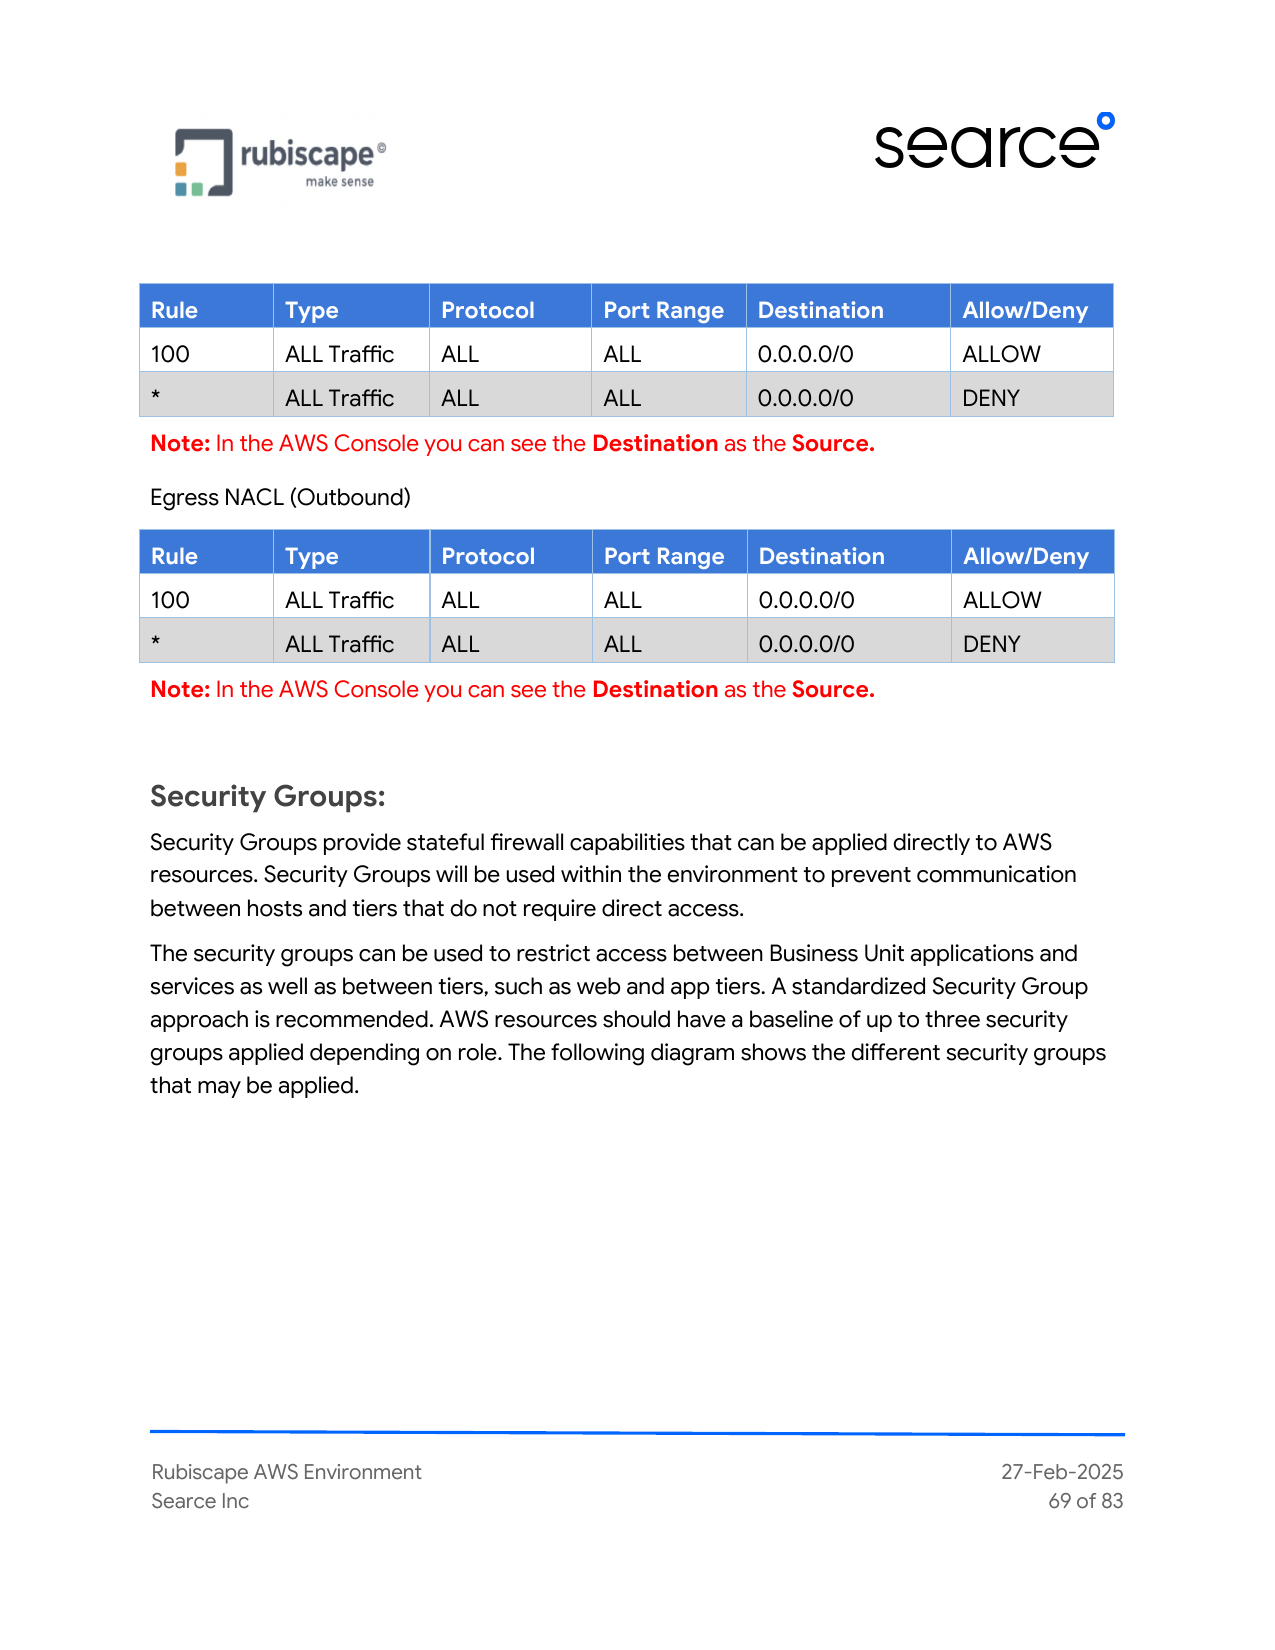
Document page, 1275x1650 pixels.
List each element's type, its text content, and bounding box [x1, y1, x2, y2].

table_cell 0.0.0.0/0 [748, 618, 951, 662]
subtitle Security Groups: [150, 779, 1125, 815]
table_header Protocol [431, 530, 592, 573]
table_cell ALL Traffic [274, 618, 429, 662]
table_cell ALL [431, 618, 592, 662]
table_header Rule [140, 530, 273, 573]
picture [160, 111, 396, 213]
table_cell DENY [952, 618, 1114, 662]
table_cell ALL Traffic [274, 574, 429, 617]
table_header Type [274, 284, 429, 327]
table_cell * [140, 372, 273, 416]
table_cell ALL Traffic [274, 328, 429, 371]
table_cell 100 [140, 328, 273, 371]
table_cell ALL [430, 328, 591, 371]
text Egress NACL (Outbound) [150, 483, 1125, 512]
table_header Rule [140, 284, 273, 327]
table_cell ALL [592, 328, 746, 371]
picture [875, 112, 1115, 168]
table_cell ALLOW [952, 574, 1114, 617]
table_cell ALL [593, 574, 747, 617]
table_header Destination [747, 284, 950, 327]
table_cell 100 [140, 574, 273, 617]
table_cell * [140, 618, 273, 662]
table_cell ALLOW [951, 328, 1113, 371]
table_cell ALL [593, 618, 747, 662]
table_header Allow/Deny [952, 530, 1114, 573]
table_cell 0.0.0.0/0 [747, 328, 950, 371]
text Security Groups provide stateful firewall capabilities that can be applied directly to AWS resources. Security Groups will be used within the environment to prevent communication between hosts and tiers that do not require direct access. [150, 828, 1125, 922]
table_cell ALL [431, 574, 592, 617]
table_header Destination [748, 530, 951, 573]
table_cell 0.0.0.0/0 [748, 574, 951, 617]
table_cell 0.0.0.0/0 [747, 372, 950, 416]
table_cell DENY [951, 372, 1113, 416]
table_cell ALL [430, 372, 591, 416]
table_header Allow/Deny [951, 284, 1113, 327]
table_header Type [274, 530, 429, 573]
text The security groups can be used to restrict access between Business Unit applications and services as well as between tiers, such as web and app tiers. A standardized Security Group approach is recommended. AWS resources should have a baseline of up to three security groups applied depending on role. The following diagram shows the different security groups that may be applied. [150, 939, 1125, 1100]
table_header Port Range [592, 284, 746, 327]
text Note: In the AWS Console you can see the Destination as the Source. [150, 429, 1125, 458]
text Note: In the AWS Console you can see the Destination as the Source. [150, 675, 1125, 704]
table_cell ALL Traffic [274, 372, 429, 416]
table_header Protocol [430, 284, 591, 327]
table_cell ALL [592, 372, 746, 416]
table_header Port Range [593, 530, 747, 573]
